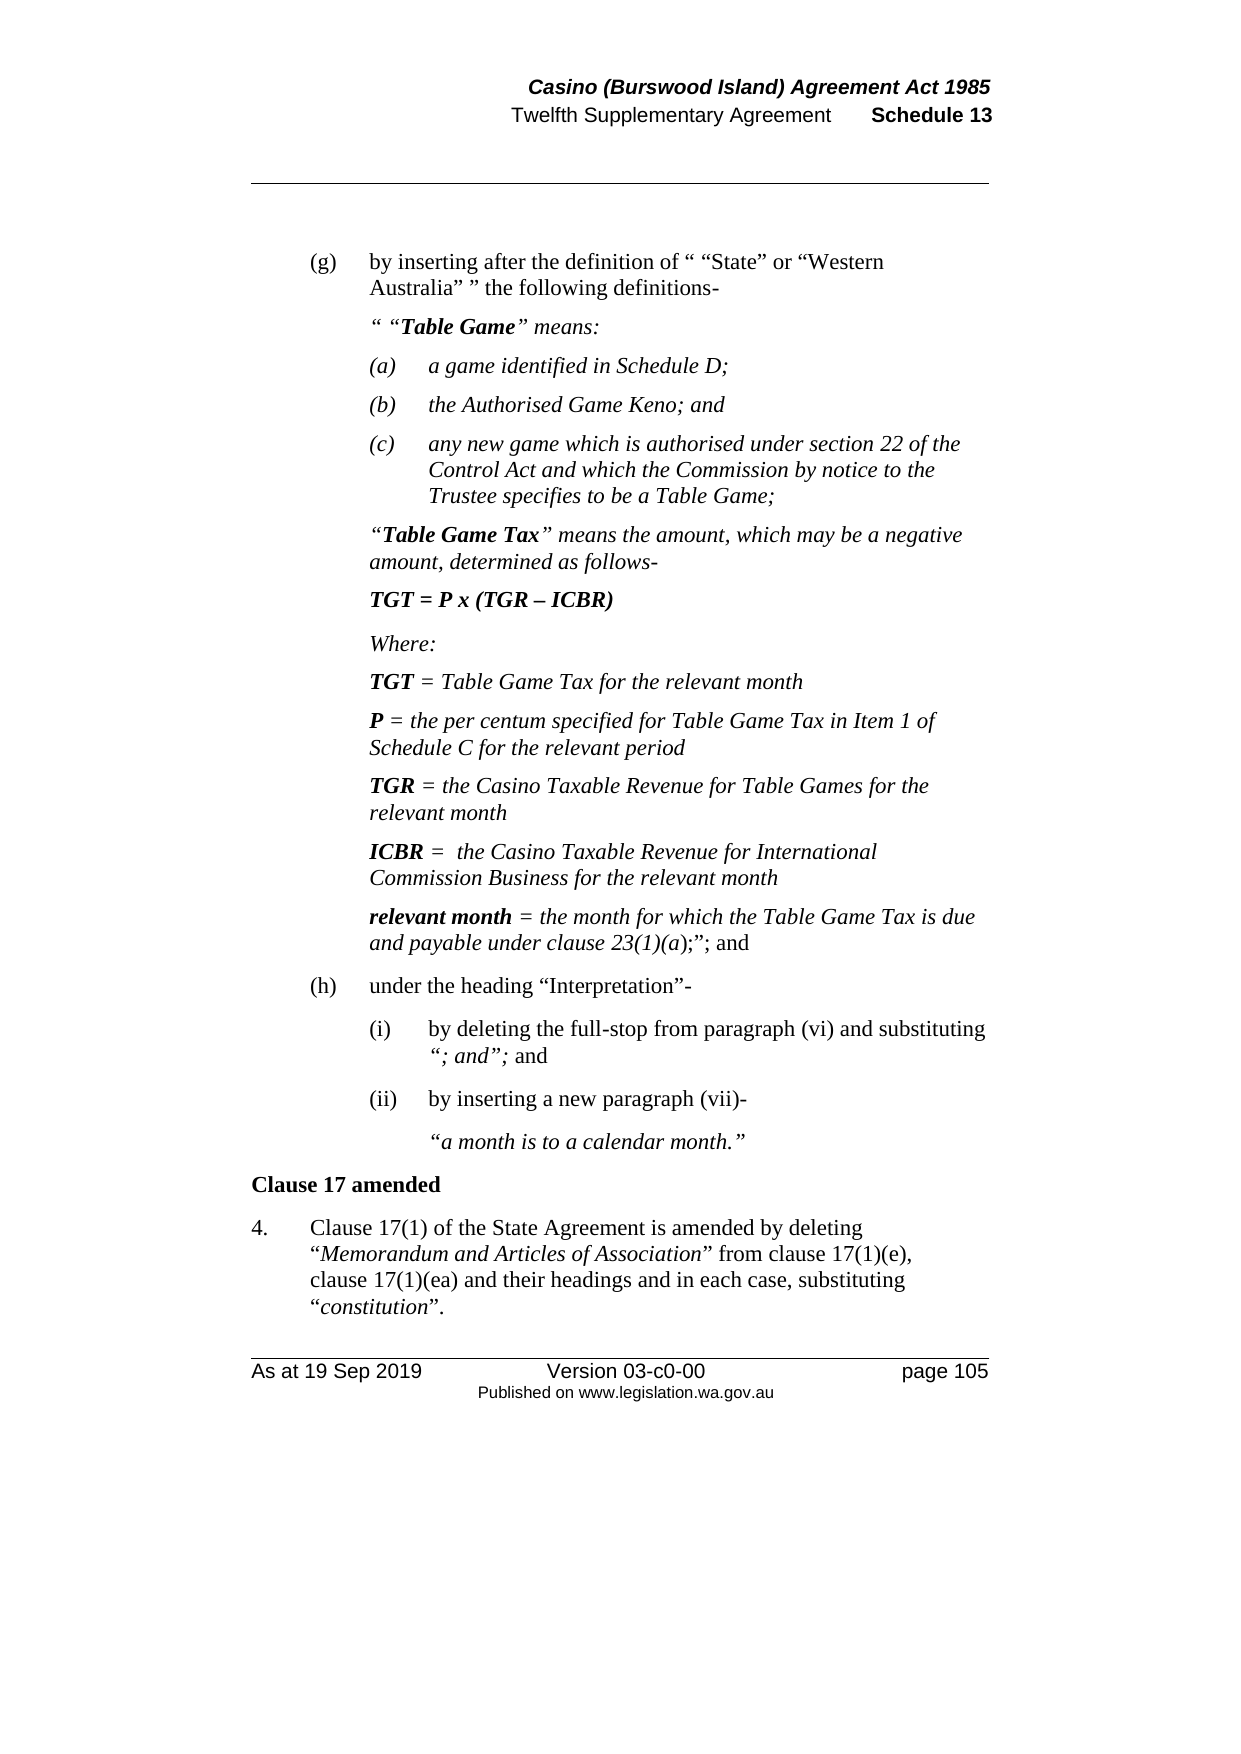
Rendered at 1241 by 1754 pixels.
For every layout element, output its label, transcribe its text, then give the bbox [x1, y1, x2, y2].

text “ “Table Game” means: [251, 313, 989, 339]
text TGT = P x (TGR – ICBR) [251, 587, 989, 613]
text (a) a game identified in Schedule D; [251, 352, 989, 378]
text (h) under the heading “Interpretation”- [251, 972, 989, 999]
text “a month is to a calendar month.” [251, 1128, 989, 1154]
text “Table Game Tax” means the amount, which may be a negative amount, determined as follows- [251, 521, 989, 574]
text Where: [251, 629, 989, 656]
text Clause 17 amended [251, 1171, 989, 1197]
text TGT = Table Game Tax for the relevant month [251, 668, 989, 695]
text (c) any new game which is authorised under section 22 of the Control Act and which the Commission by notice to the Trustee specifies to be a Table Game; [251, 430, 989, 509]
text TGR = the Casino Taxable Revenue for Table Games for the relevant month [251, 772, 989, 825]
text P = the per centum specified for Table Game Tax in Item 1 of Schedule C for the relevant period [251, 707, 989, 760]
text 4. Clause 17(1) of the State Agreement is amended by deleting “Memorandum and Articles of Association” from clause 17(1)(e), clause 17(1)(ea) and their headings and in each case, substituting “constitution”. [251, 1214, 989, 1319]
text ICBR = the Casino Taxable Revenue for International Commission Business for the relevant month [251, 838, 989, 890]
text (b) the Authorised Game Keno; and [251, 391, 989, 417]
text relevant month = the month for which the Table Game Tax is due and payable under clause 23(1)(a);”; and [251, 903, 989, 956]
text (g) by inserting after the definition of “ “State” or “” ” the following definitions- [251, 248, 989, 301]
text (ii) by inserting a new paragraph (vii)- [251, 1085, 989, 1111]
text (i) by deleting the full-stop from paragraph (vi) and substituting “; and”; and [251, 1015, 989, 1068]
